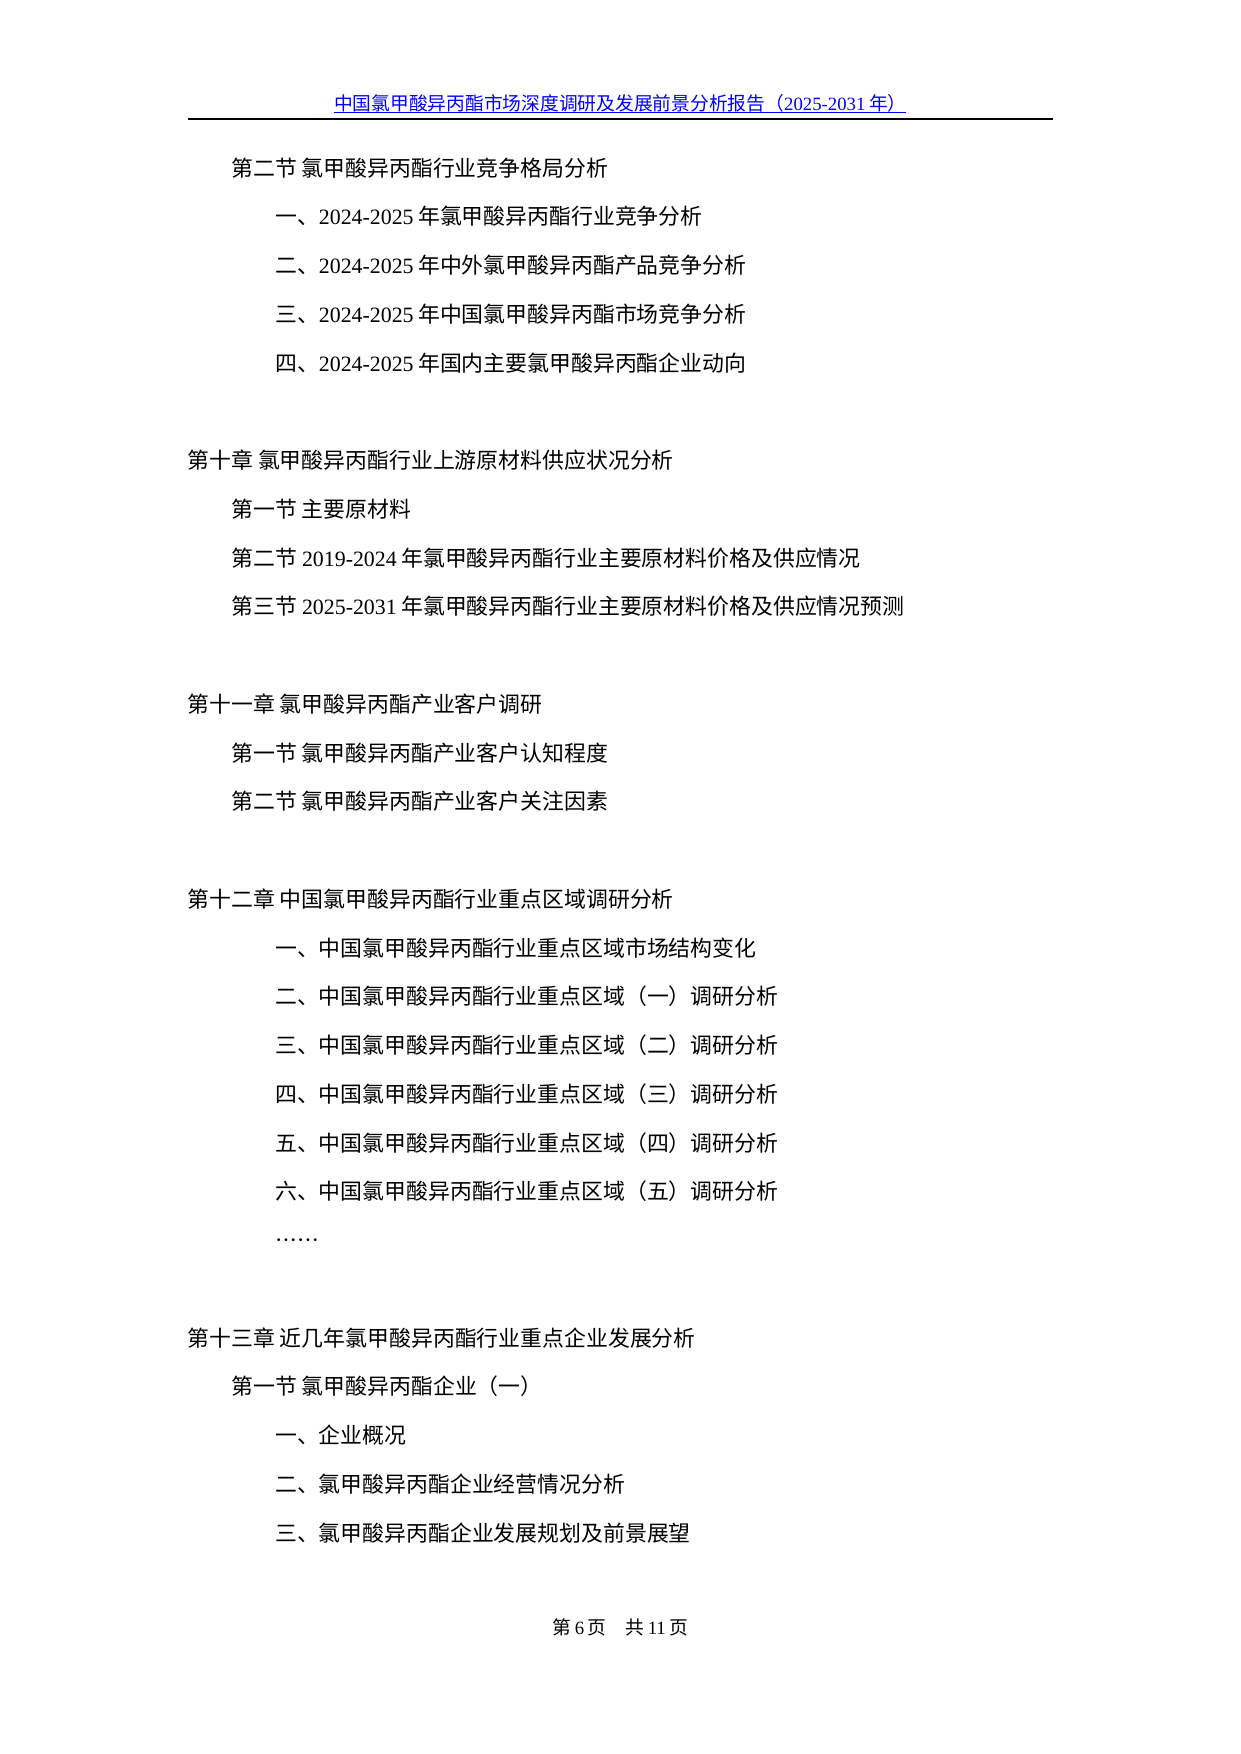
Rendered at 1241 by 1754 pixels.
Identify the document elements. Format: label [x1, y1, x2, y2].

text [187, 150, 1053, 1548]
